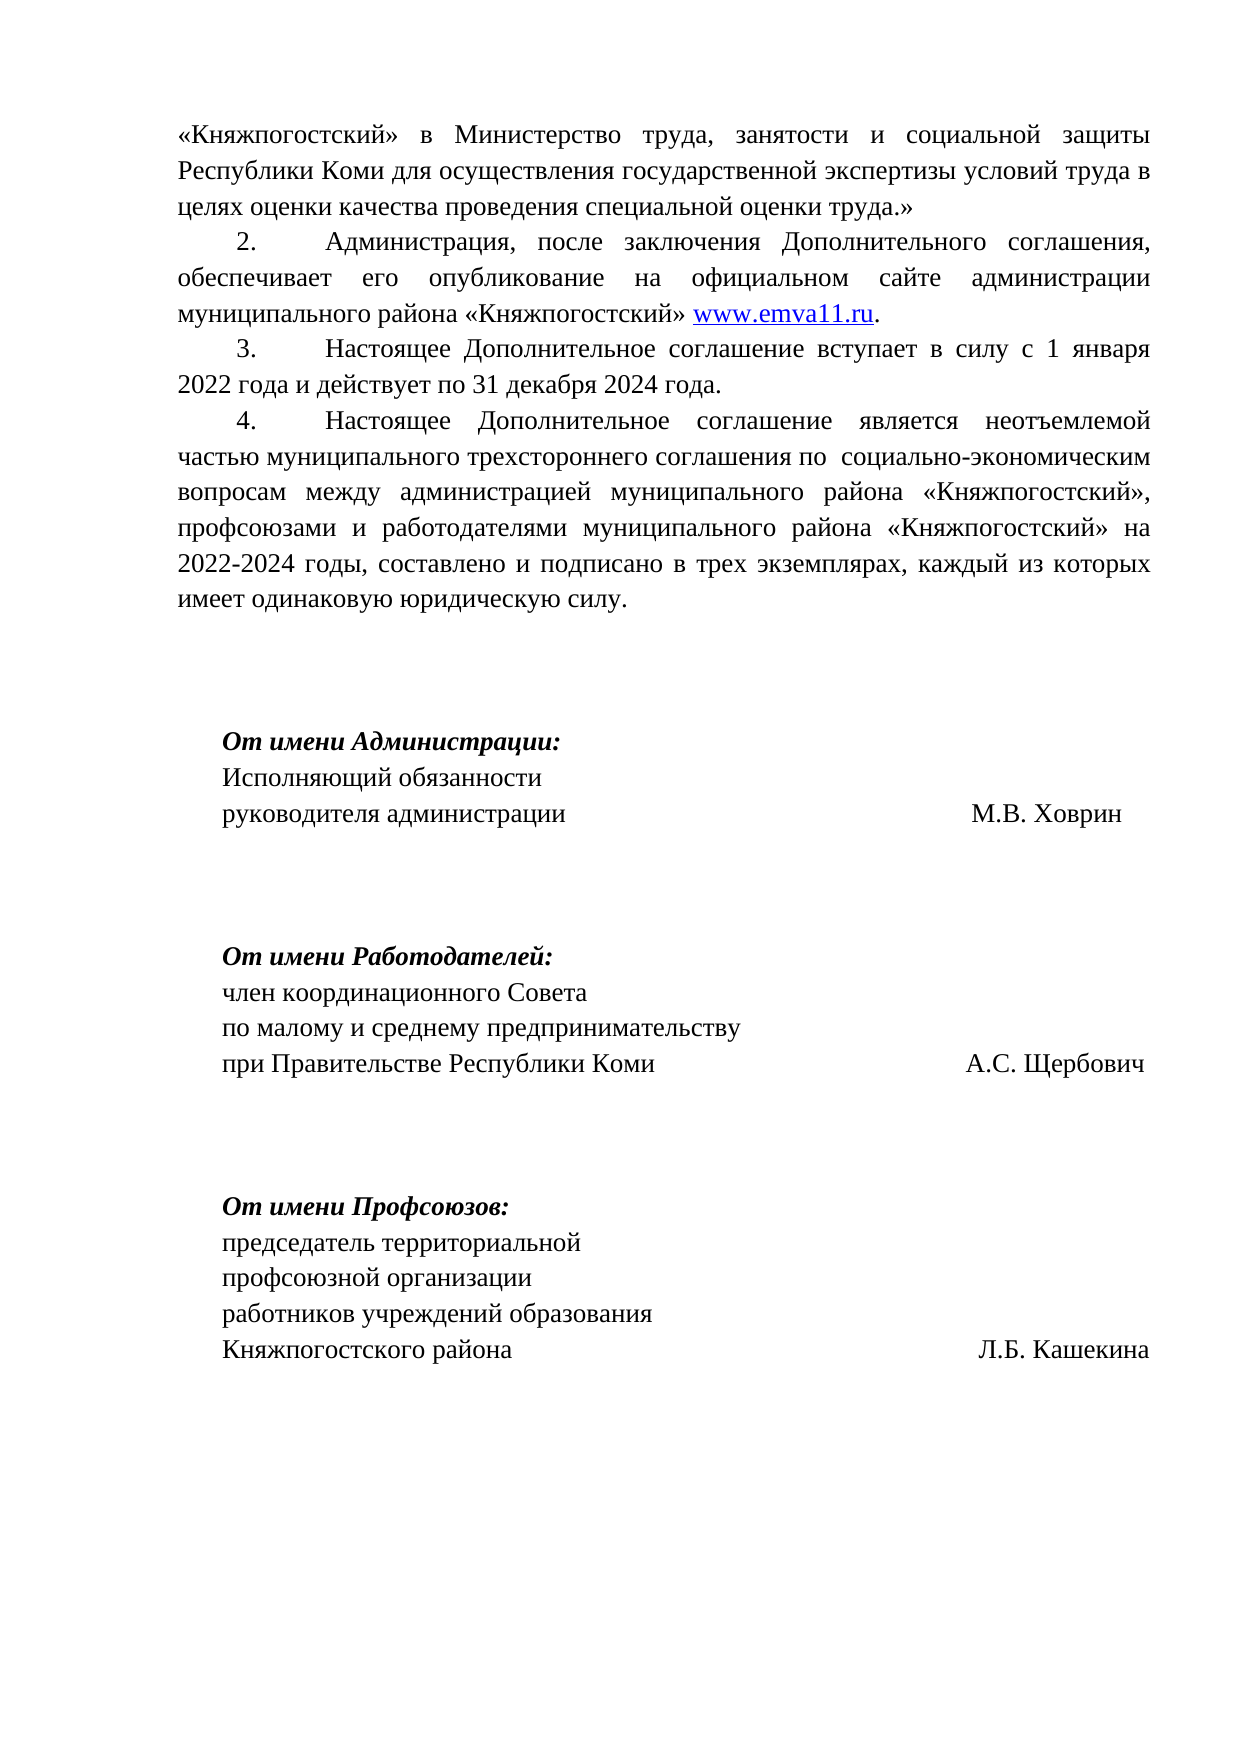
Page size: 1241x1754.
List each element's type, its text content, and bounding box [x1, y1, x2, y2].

list Исполняющий обязанности [222, 761, 1152, 792]
list Администрация, после заключения Дополнительного соглашения, обеспечивает его опубликование на официальном сайте администрации муниципального района «Княжпогостский» www.emva11.ru. [177, 225, 1152, 328]
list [177, 118, 1152, 221]
list Настоящее Дополнительное соглашение вступает в силу с 1 января 2022 года и действует по 31 декабря 2024 года. [177, 332, 1152, 399]
list От имени Профсоюзов: [222, 1190, 1152, 1221]
list От имени Администрации: [222, 726, 1152, 757]
list член координационного Совета [222, 976, 1152, 1007]
list при Правительстве Республики Коми А.С. Щербович [222, 1047, 1152, 1078]
list От имени Работодателей: [222, 940, 1152, 971]
list руководителя администрации М.В. Ховрин [222, 797, 1152, 828]
list работников учреждений образования [222, 1297, 1152, 1328]
list профсоюзной организации [222, 1261, 1152, 1293]
list по малому и среднему предпринимательству [222, 1011, 1152, 1042]
list председатель территориальной [222, 1226, 1152, 1257]
list Княжпогостского района Л.Б. Кашекина [222, 1333, 1152, 1364]
list Настоящее Дополнительное соглашение является неотъемлемой частью муниципального трехстороннего соглашения по социально-экономическим вопросам между администрацией муниципального района «Княжпогостский», профсоюзами и работодателями муниципального района «Княжпогостский» на 2022-2024 годы, составлено и подписано в трех экземплярах, каждый из которых имеет одинаковую юридическую силу. [177, 404, 1152, 614]
